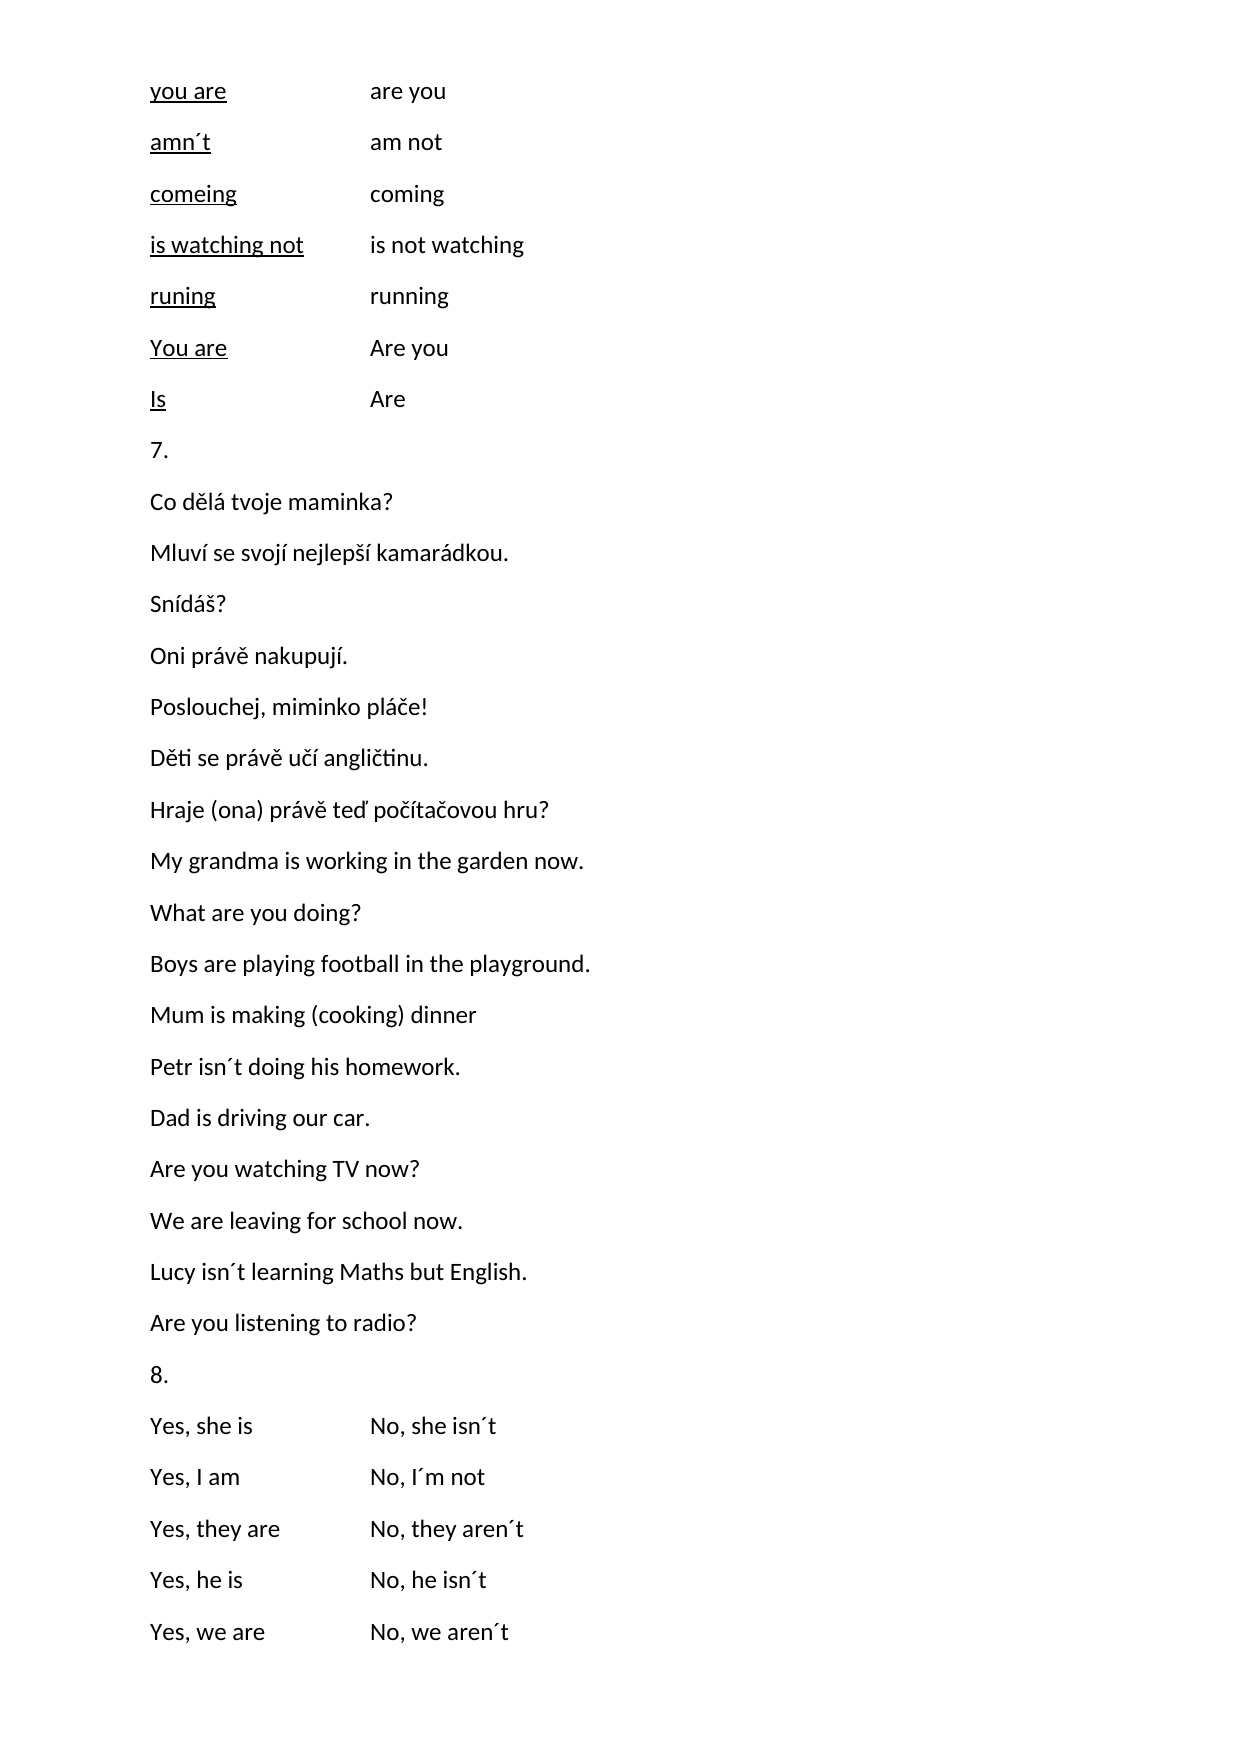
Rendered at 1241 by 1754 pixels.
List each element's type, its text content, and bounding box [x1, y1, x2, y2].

list Yes, we are No, we aren´t [150, 1616, 1165, 1646]
list 7. [150, 434, 1165, 465]
list is watching not is not watching [150, 229, 1165, 259]
list Lucy isn´t learning Maths but English. [150, 1256, 1165, 1287]
list Is Are [150, 383, 1165, 414]
list 8. [150, 1359, 1165, 1389]
list comeing coming [150, 178, 1165, 208]
list Yes, I am No, I´m not [150, 1462, 1165, 1492]
list Hraje (ona) právě teď počítačovou hru? [150, 794, 1165, 824]
list Oni právě nakupují. [150, 640, 1165, 670]
list Snídáš? [150, 588, 1165, 619]
list You are Are you [150, 332, 1165, 362]
list Děti se právě učí angličtinu. [150, 743, 1165, 773]
list amn´t am not [150, 126, 1165, 157]
list Yes, she is No, she isn´t [150, 1410, 1165, 1441]
list Are you watching TV now? [150, 1153, 1165, 1184]
list Mluví se svojí nejlepší kamarádkou. [150, 537, 1165, 568]
list What are you doing? [150, 897, 1165, 927]
list Boys are playing football in the playground. [150, 948, 1165, 978]
list Co dělá tvoje maminka? [150, 486, 1165, 516]
list Dad is driving our car. [150, 1102, 1165, 1133]
list Petr isn´t doing his homework. [150, 1051, 1165, 1081]
list My grandma is working in the garden now. [150, 845, 1165, 876]
list Are you listening to radio? [150, 1307, 1165, 1338]
list Yes, they are No, they aren´t [150, 1513, 1165, 1543]
list We are leaving for school now. [150, 1205, 1165, 1235]
list runing running [150, 280, 1165, 311]
list Poslouchej, miminko pláče! [150, 691, 1165, 722]
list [150, 1564, 1165, 1595]
list you are are you [150, 75, 1165, 106]
list Mum is making (cooking) dinner [150, 999, 1165, 1030]
